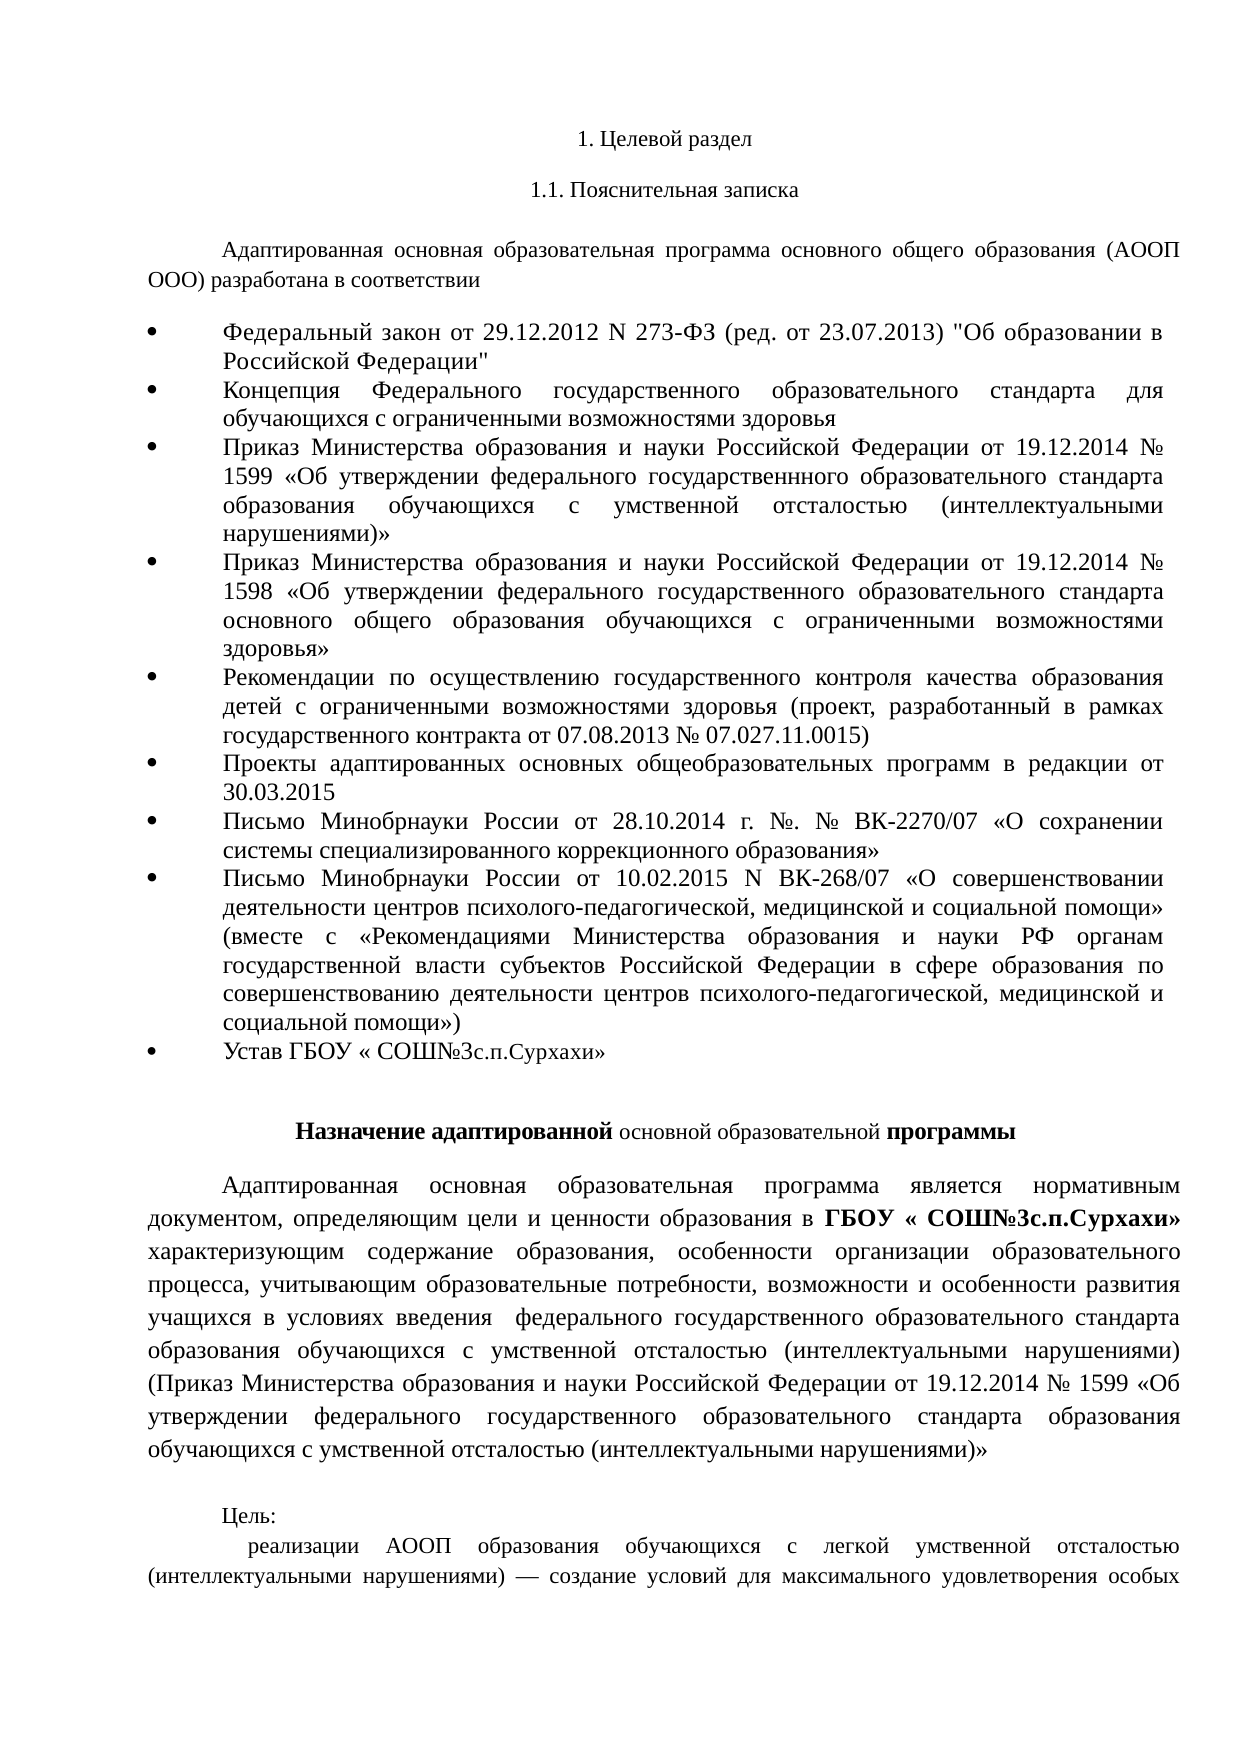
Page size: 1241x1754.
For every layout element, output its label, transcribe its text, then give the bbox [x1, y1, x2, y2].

text 1. Целевой раздел [148, 124, 1181, 151]
list Письмо Минобрнауки России от 10.02.2015 N ВК-268/07 «О совершенствовании деятельности центров психолого-педагогической, медицинской и социальной помощи» (вместе с «Рекомендациями Министерства образования и науки РФ органам государственной власти субъектов Российской Федерации в сфере образования по совершенствованию деятельности центров психолого-педагогической, медицинской и социальной помощи») [148, 863, 1164, 1036]
text Адаптированная основная образовательная программа является нормативным документом, определяющим цели и ценности образования в ГБОУ « СОШ№3с.п.Сурхахи» характеризующим содержание образования, особенности организации образовательного процесса, учитывающим образовательные потребности, возможности и особенности развития учащихся в условиях введения федерального государственного образовательного стандарта образования обучающихся с умственной отсталостью (интеллектуальными нарушениями) (Приказ Министерства образования и науки Российской Федерации от 19.12.2014 № 1599 «Об утверждении федерального государственного образовательного стандарта образования обучающихся с умственной отсталостью (интеллектуальными нарушениями)» [148, 1170, 1181, 1463]
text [148, 1532, 1181, 1589]
list Проекты адаптированных основных общеобразовательных программ в редакции от 30.03.2015 [148, 748, 1164, 806]
list Устав ГБОУ « СОШ№3с.п.Сурхахи» [148, 1036, 1164, 1065]
list Письмо Минобрнауки России от 28.10.2014 г. №. № ВК-2270/07 «О сохранении системы специализированного коррекционного образования» [148, 806, 1164, 863]
text Адаптированная основная образовательная программа основного общего образования (АООП ООО) разработана в соответствии [148, 236, 1181, 293]
list Приказ Министерства образования и науки Российской Федерации от 19.12.2014 № 1598 «Об утверждении федерального государственного образовательного стандарта основного общего образования обучающихся с ограниченными возможностями здоровья» [148, 547, 1164, 662]
list Назначение адаптированной основной образовательной программы [223, 1116, 1180, 1144]
list Концепция Федерального государственного образовательного стандарта для обучающихся с ограниченными возможностями здоровья [148, 375, 1164, 432]
list Федеральный закон от 29.12.2012 N 273-ФЗ (ред. от 23.07.2013) "Об образовании в Российской Федерации" [148, 317, 1164, 375]
list Приказ Министерства образования и науки Российской Федерации от 19.12.2014 № 1599 «Об утверждении федерального государственнного образовательного стандарта образования обучающихся с умственной отсталостью (интеллектуальными нарушениями)» [148, 432, 1164, 547]
text 1.1. Пояснительная записка [148, 176, 1181, 202]
list Рекомендации по осуществлению государственного контроля качества образования детей с ограниченными возможностями здоровья (проект, разработанный в рамках государственного контракта от 07.08.2013 № 07.027.11.0015) [148, 662, 1164, 748]
text Цель: [148, 1502, 1181, 1528]
